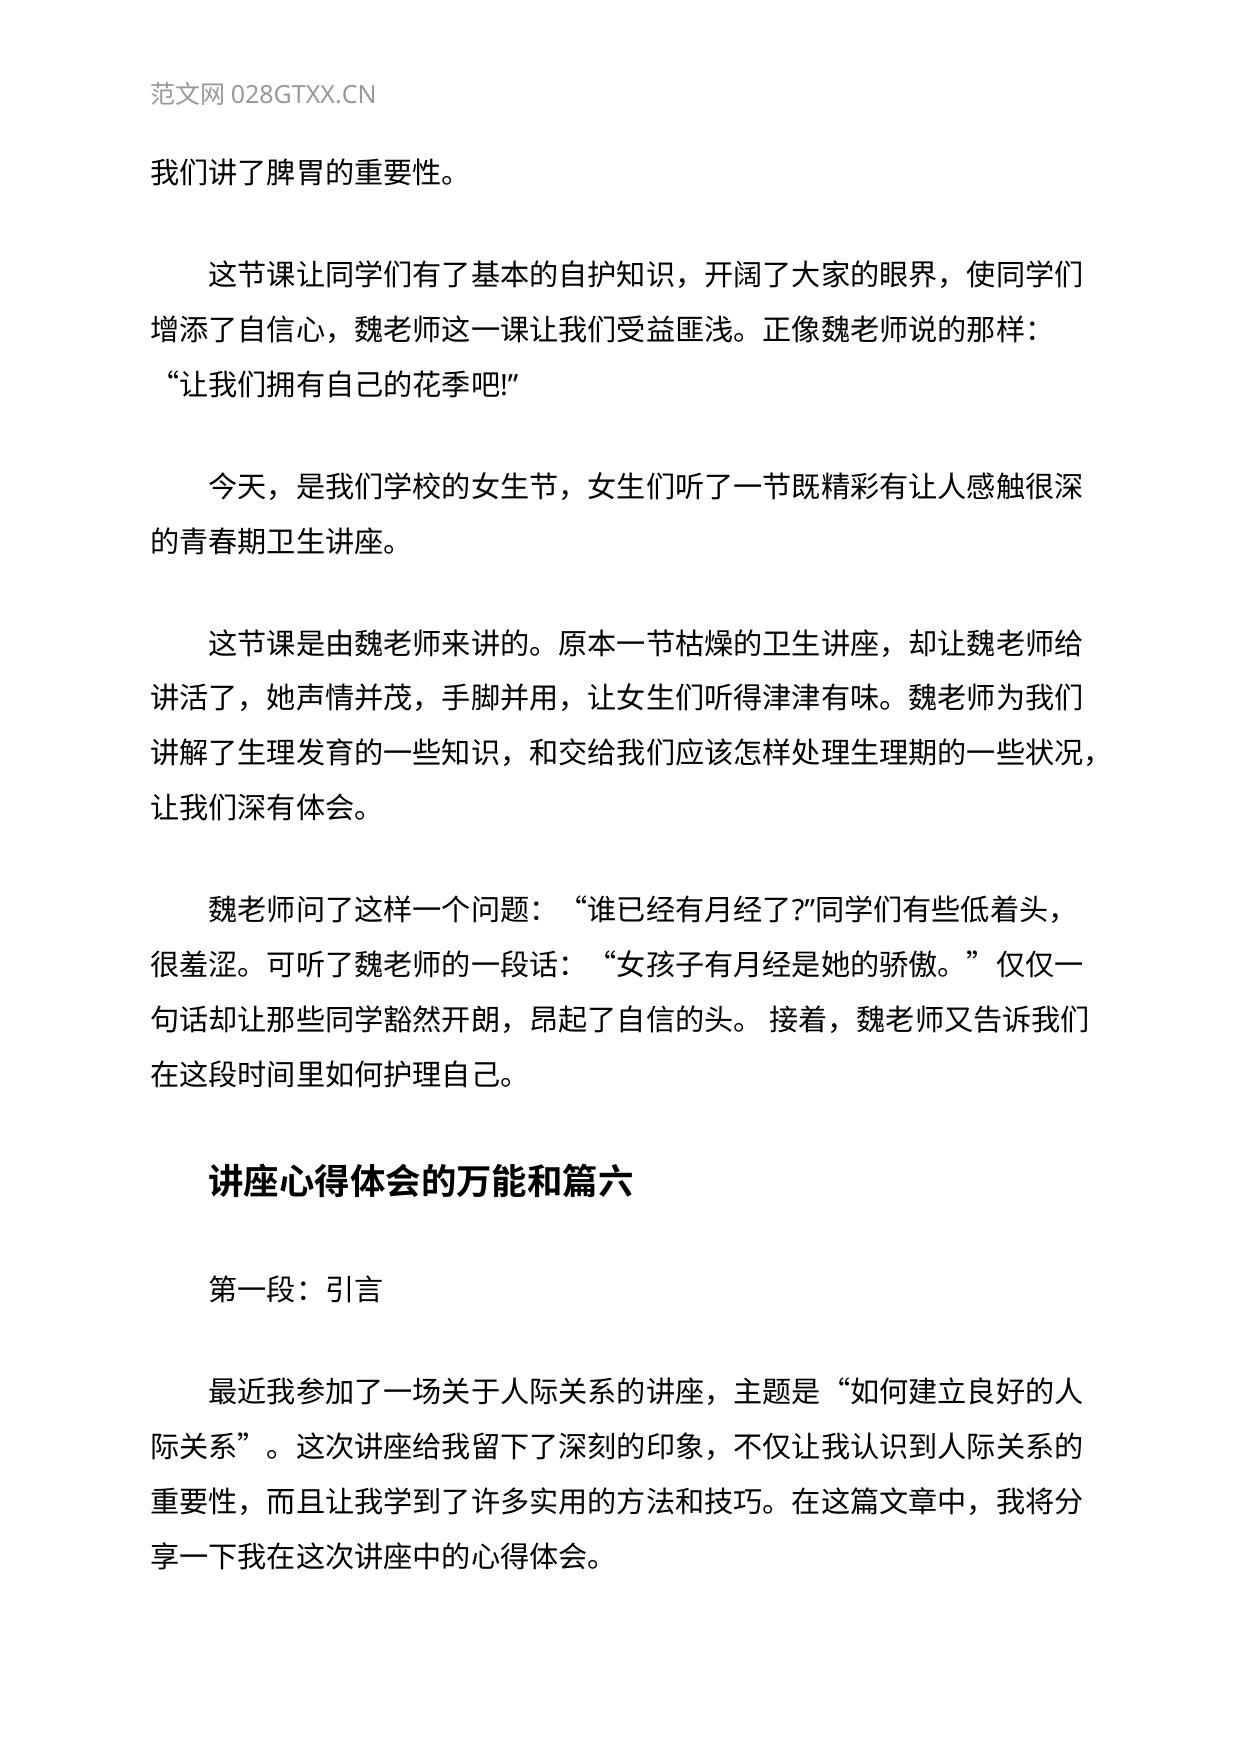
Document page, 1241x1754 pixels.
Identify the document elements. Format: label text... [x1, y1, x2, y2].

text 这节课让同学们有了基本的自护知识，开阔了大家的眼界，使同学们增添了自信心，魏老师这一课让我们受益匪浅。正像魏老师说的那样：“让我们拥有自己的花季吧!” [150, 252, 1090, 404]
text 这节课是由魏老师来讲的。原本一节枯燥的卫生讲座，却让魏老师给讲活了，她声情并茂，手脚并用，让女生们听得津津有味。魏老师为我们讲解了生理发育的一些知识，和交给我们应该怎样处理生理期的一些状况，让我们深有体会。 [150, 620, 1090, 827]
text 讲座心得体会的万能和篇六 [150, 1153, 1090, 1204]
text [150, 150, 1090, 192]
text 第一段：引言 [150, 1267, 1090, 1309]
text 魏老师问了这样一个问题：“谁已经有月经了?”同学们有些低着头，很羞涩。可听了魏老师的一段话：“女孩子有月经是她的骄傲。”仅仅一句话却让那些同学豁然开朗，昂起了自信的头。 接着，魏老师又告诉我们在这段时间里如何护理自己。 [150, 887, 1090, 1094]
text 最近我参加了一场关于人际关系的讲座，主题是“如何建立良好的人际关系”。这次讲座给我留下了深刻的印象，不仅让我认识到人际关系的重要性，而且让我学到了许多实用的方法和技巧。在这篇文章中，我将分享一下我在这次讲座中的心得体会。 [150, 1368, 1090, 1575]
text 今天，是我们学校的女生节，女生们听了一节既精彩有让人感触很深的青春期卫生讲座。 [150, 463, 1090, 561]
